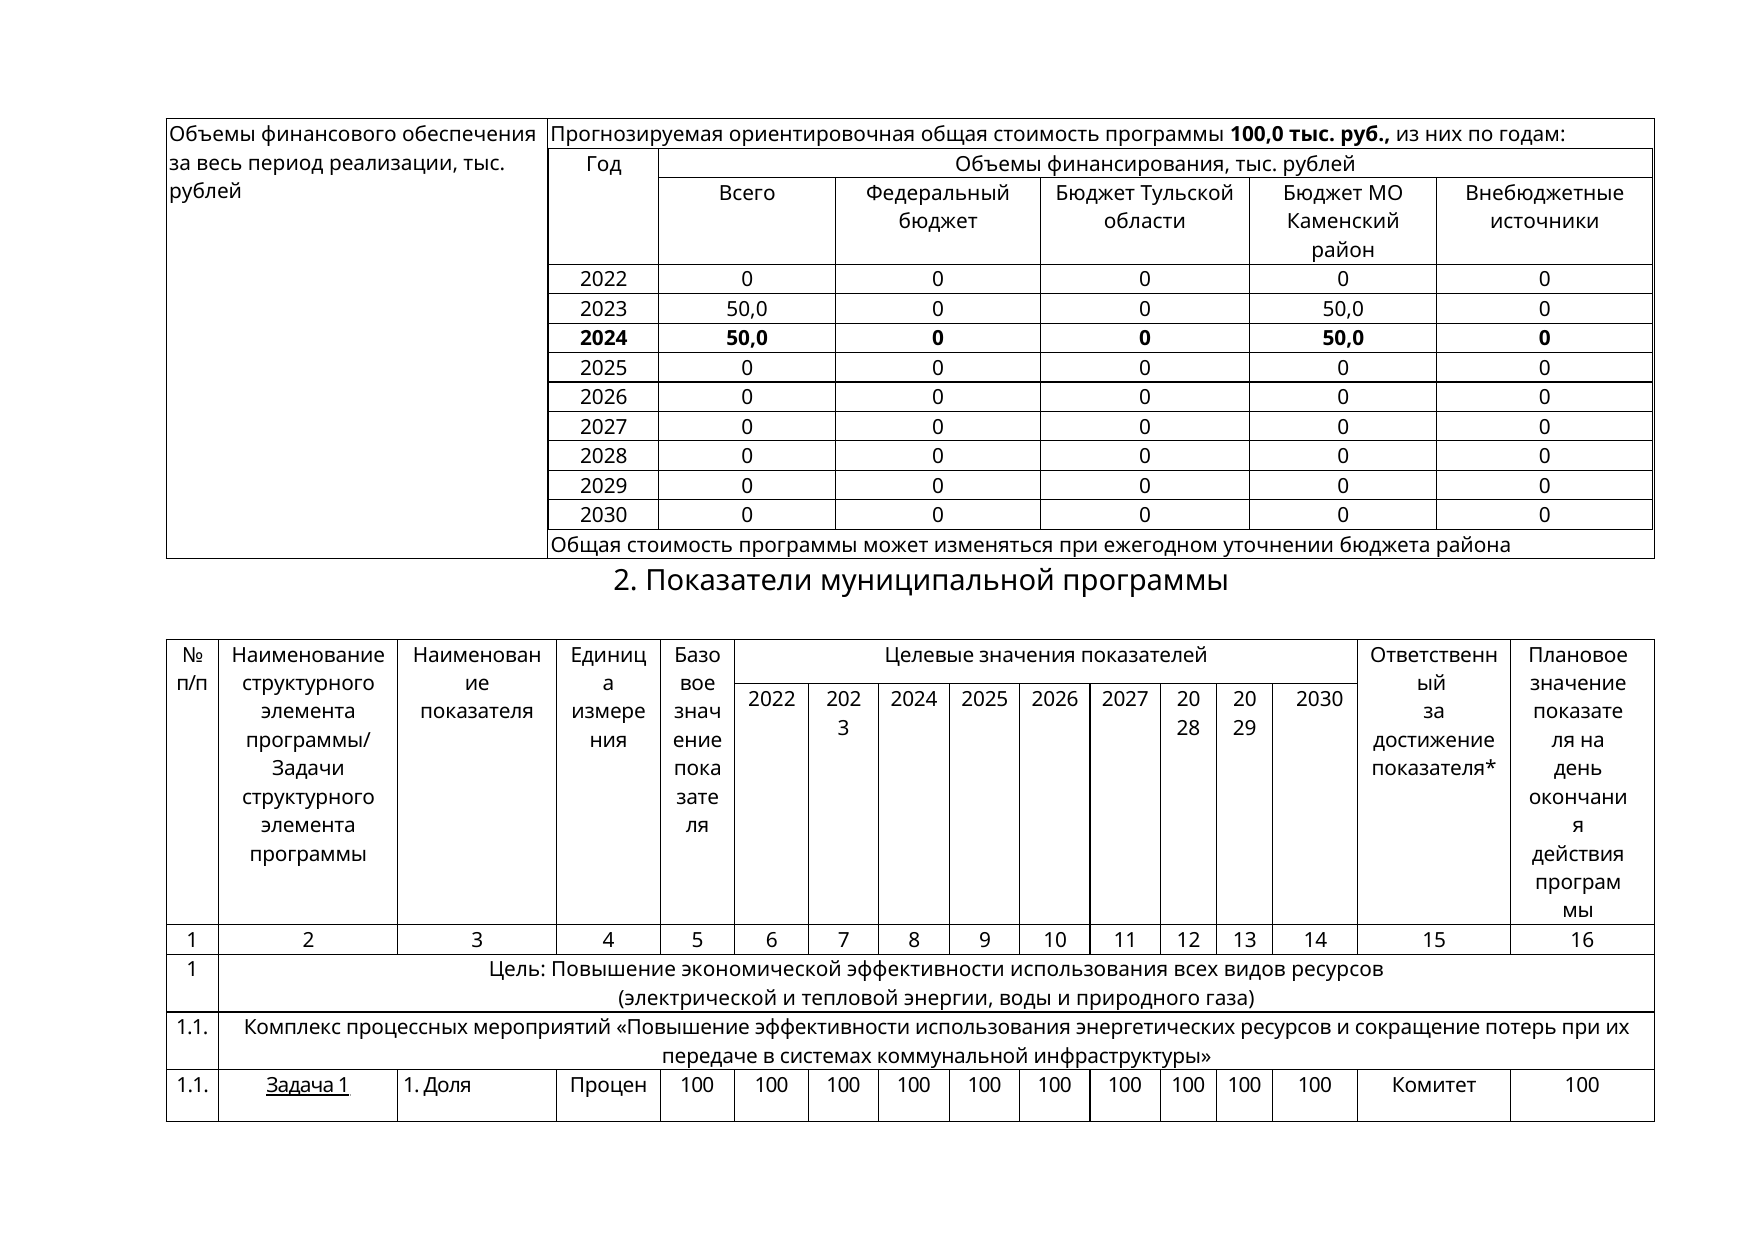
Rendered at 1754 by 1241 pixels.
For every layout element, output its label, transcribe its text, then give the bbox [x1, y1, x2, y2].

table_cell 100 [1217, 1070, 1272, 1121]
table_cell 4 [557, 925, 660, 953]
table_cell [398, 1070, 556, 1121]
table_cell Цель: Повышение экономической эффективности использования всех видов ресурсов (электрической и тепловой энергии, воды и природного газа) [219, 955, 1654, 1011]
table_cell 100 [1020, 1070, 1089, 1121]
table_cell 3 [398, 925, 556, 953]
table_cell Комплекс процессных мероприятий «Повышение эффективности использования энергетических ресурсов и сокращение потерь при их передаче в системах коммунальной инфраструктуры» [219, 1013, 1654, 1069]
table_cell 100 [1161, 1070, 1216, 1121]
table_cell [1358, 1070, 1510, 1121]
table_cell 100 [661, 1070, 734, 1121]
table_cell 12 [1161, 925, 1216, 953]
table_cell 10 [1020, 925, 1089, 953]
table_cell 14 [1273, 925, 1357, 953]
table_cell 1.1. [167, 1013, 218, 1069]
table_cell 100 [735, 1070, 808, 1121]
table_header Ответственный за достижение показателя* [1358, 640, 1510, 924]
table_cell 100 [1091, 1070, 1160, 1121]
table_cell Процент [557, 1070, 660, 1121]
table_header Плановое значение показателя на день окончания действия программы [1511, 640, 1654, 924]
table_header № п/п [167, 640, 218, 924]
table_cell 2030 [1273, 684, 1357, 924]
table_cell 2028 [1161, 684, 1216, 924]
table_cell 13 [1217, 925, 1272, 953]
table_cell 2027 [1091, 684, 1160, 924]
table_cell 1 [167, 925, 218, 953]
table_cell 8 [879, 925, 949, 953]
table_cell 11 [1091, 925, 1160, 953]
table_header Базовое значение показателя [661, 640, 734, 924]
table_header Наименование показателя [398, 640, 556, 924]
table_cell Прогнозируемая ориентировочная общая стоимость программы 100,0 тыс. руб., из них по годам: Общая стоимость программы может изменяться при ежегодном уточнении бюджета района [548, 119, 1654, 558]
table_cell 100 [1273, 1070, 1357, 1121]
table_cell 100 [1511, 1070, 1654, 1121]
table_header Единица измерения [557, 640, 660, 924]
table_cell Объемы финансового обеспечения за весь период реализации, тыс. рублей [167, 119, 547, 558]
table_cell 2029 [1217, 684, 1272, 924]
table_cell 2022 [735, 684, 808, 924]
table_cell 2023 [809, 684, 878, 924]
table_cell 9 [950, 925, 1019, 953]
table_header Целевые значения показателей [735, 640, 1357, 683]
table_cell 100 [809, 1070, 878, 1121]
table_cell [219, 1070, 397, 1121]
table_cell 2026 [1020, 684, 1089, 924]
table_cell 1.1.1 [167, 1070, 218, 1121]
table_cell 7 [809, 925, 878, 953]
table_cell 15 [1358, 925, 1510, 953]
table_cell 6 [735, 925, 808, 953]
table_cell 2 [219, 925, 397, 953]
table_cell 2024 [879, 684, 949, 924]
table_cell 16 [1511, 925, 1654, 953]
table_cell 1 [167, 955, 218, 1011]
table_cell 2025 [950, 684, 1019, 924]
text 2. Показатели муниципальной программы [177, 559, 1665, 599]
table_cell 100 [879, 1070, 949, 1121]
table_cell 100 [950, 1070, 1019, 1121]
table_cell 5 [661, 925, 734, 953]
table_header Наименование структурного элемента программы/ Задачи структурного элемента программы [219, 640, 397, 924]
